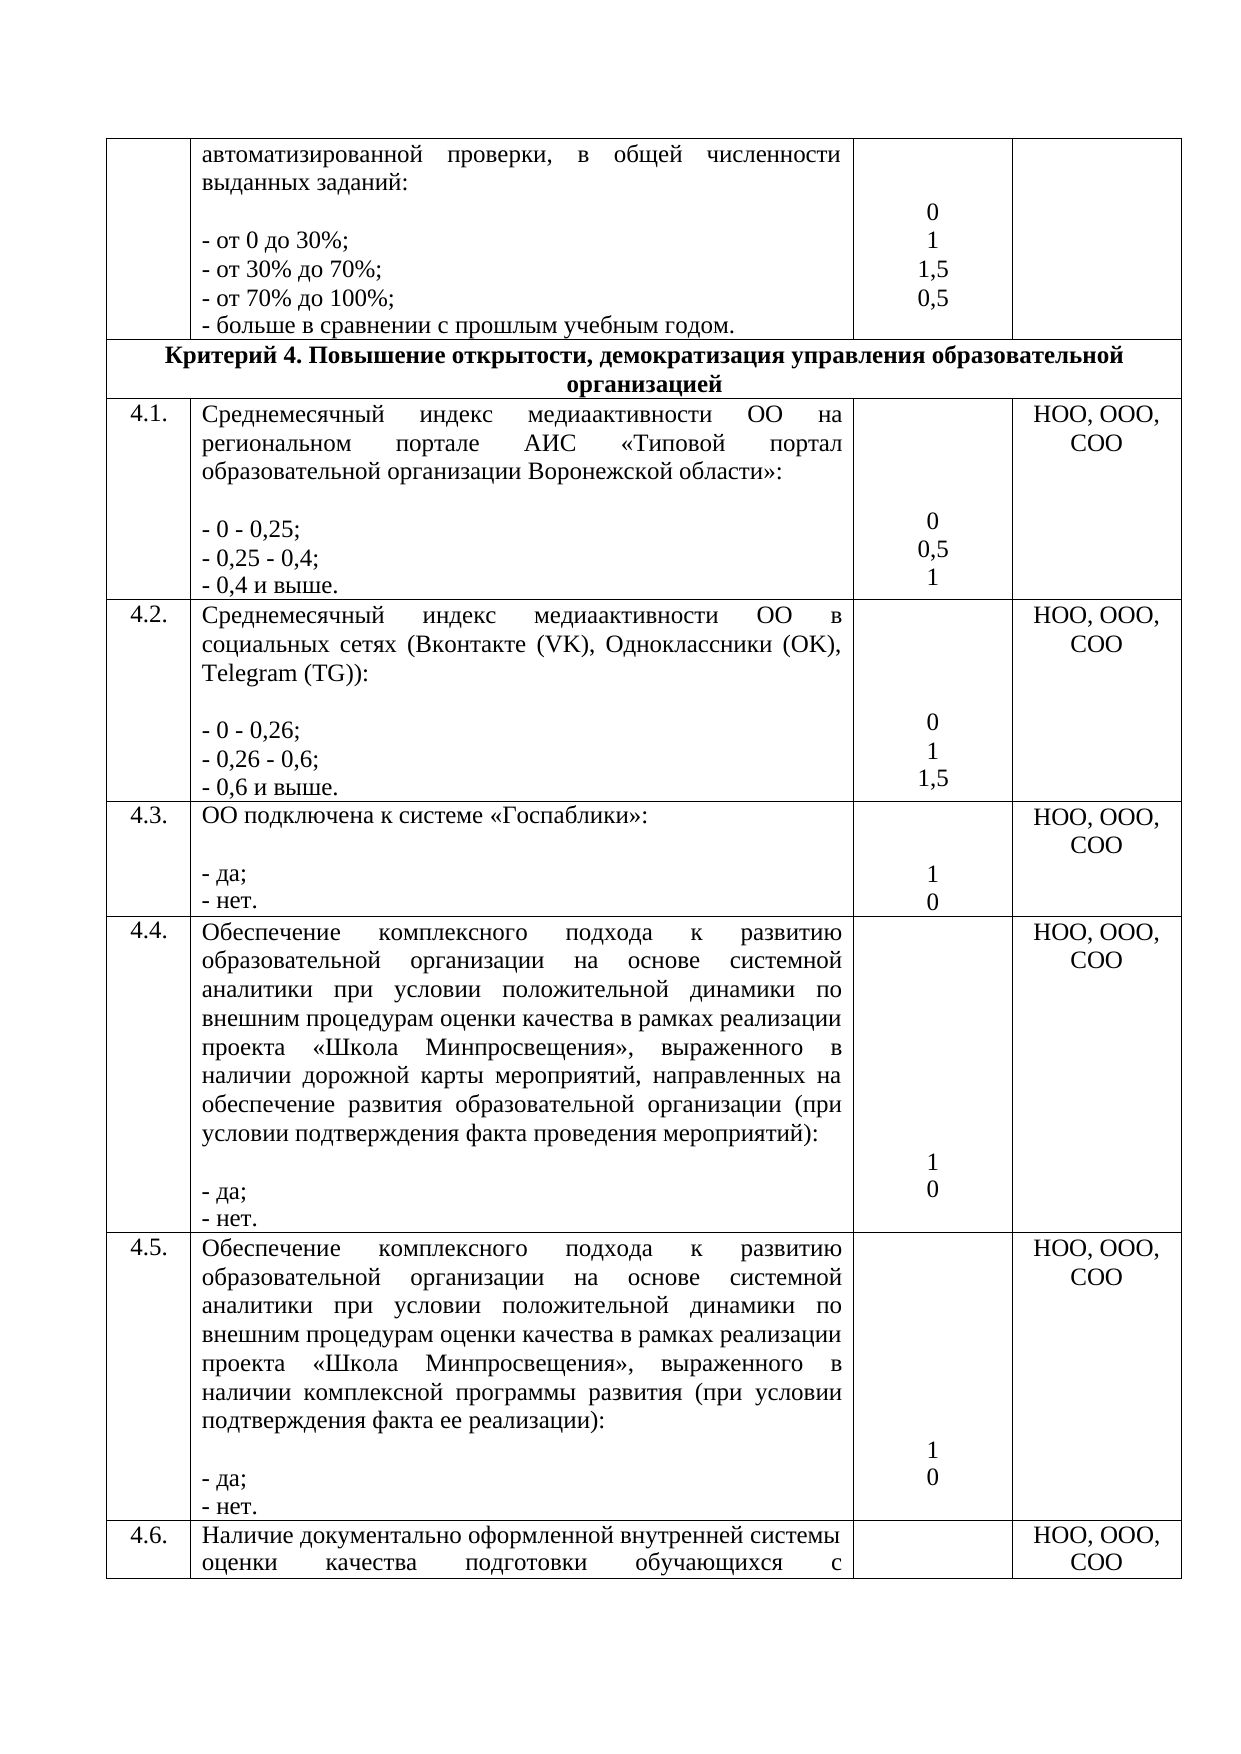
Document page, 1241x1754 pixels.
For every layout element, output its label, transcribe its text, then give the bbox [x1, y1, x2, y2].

table_cell Среднемесячный индекс медиаактивности ОО в социальных сетях (Вконтакте (VK), Одноклассники (ОK), Telegram (TG)): - 0 - 0,26; - 0,26 - 0,6; - 0,6 и выше. [191, 600, 853, 801]
table_cell 4.6. [107, 1521, 190, 1577]
table_cell ОО подключена к системе «Госпаблики»: да; нет. [191, 802, 853, 916]
table_cell Наличие документально оформленной внутренней системы оценки качества подготовки обучающихся с [191, 1521, 853, 1577]
table_cell 4.3. [107, 802, 190, 916]
table_cell Обеспечение комплексного подхода к развитию образовательной организации на основе системной аналитики при условии положительной динамики по внешним процедурам оценки качества в рамках реализации проекта «Школа Минпросвещения», выраженного в наличии дорожной карты мероприятий, направленных на обеспечение развития образовательной организации (при условии подтверждения факта проведения мероприятий): да; нет. [191, 917, 853, 1232]
table_header 0 1 1,5 0,5 [854, 139, 1012, 339]
table_cell 4.1. [107, 399, 190, 599]
table_cell 4.4. [107, 917, 190, 1232]
table_cell 4.2. [107, 600, 190, 801]
table_cell НОО, ООО, СОО [1013, 1233, 1181, 1520]
table_cell 1 0 [854, 1233, 1012, 1520]
table_header [1013, 139, 1181, 339]
table_cell Критерий 4. Повышение открытости, демократизация управления образовательной организацией [107, 340, 1181, 398]
table_cell Среднемесячный индекс медиаактивности ОО на региональном портале АИС «Типовой портал образовательной организации Воронежской области»: - 0 - 0,25; - 0,25 - 0,4; - 0,4 и выше. [191, 399, 853, 599]
table_cell НОО, ООО, СОО [1013, 600, 1181, 801]
table_cell 0 0,5 1 [854, 399, 1012, 599]
table_cell НОО, ООО, СОО [1013, 1521, 1181, 1577]
table_cell 1 0 [854, 802, 1012, 916]
table_cell 4.5. [107, 1233, 190, 1520]
table_cell [854, 1521, 1012, 1577]
table_cell НОО, ООО, СОО [1013, 399, 1181, 599]
table_cell Обеспечение комплексного подхода к развитию образовательной организации на основе системной аналитики при условии положительной динамики по внешним процедурам оценки качества в рамках реализации проекта «Школа Минпросвещения», выраженного в наличии комплексной программы развития (при условии подтверждения факта ее реализации): да; нет. [191, 1233, 853, 1520]
table_header автоматизированной проверки, в общей численности выданных заданий: - от 0 до 30%; - от 30% до 70%; - от 70% до 100%; - больше в сравнении с прошлым учебным годом. [191, 139, 853, 339]
table_header [107, 139, 190, 339]
table_cell НОО, ООО, СОО [1013, 917, 1181, 1232]
table_cell НОО, ООО, СОО [1013, 802, 1181, 916]
table_cell 1 0 [854, 917, 1012, 1232]
table_cell 0 1 1,5 [854, 600, 1012, 801]
